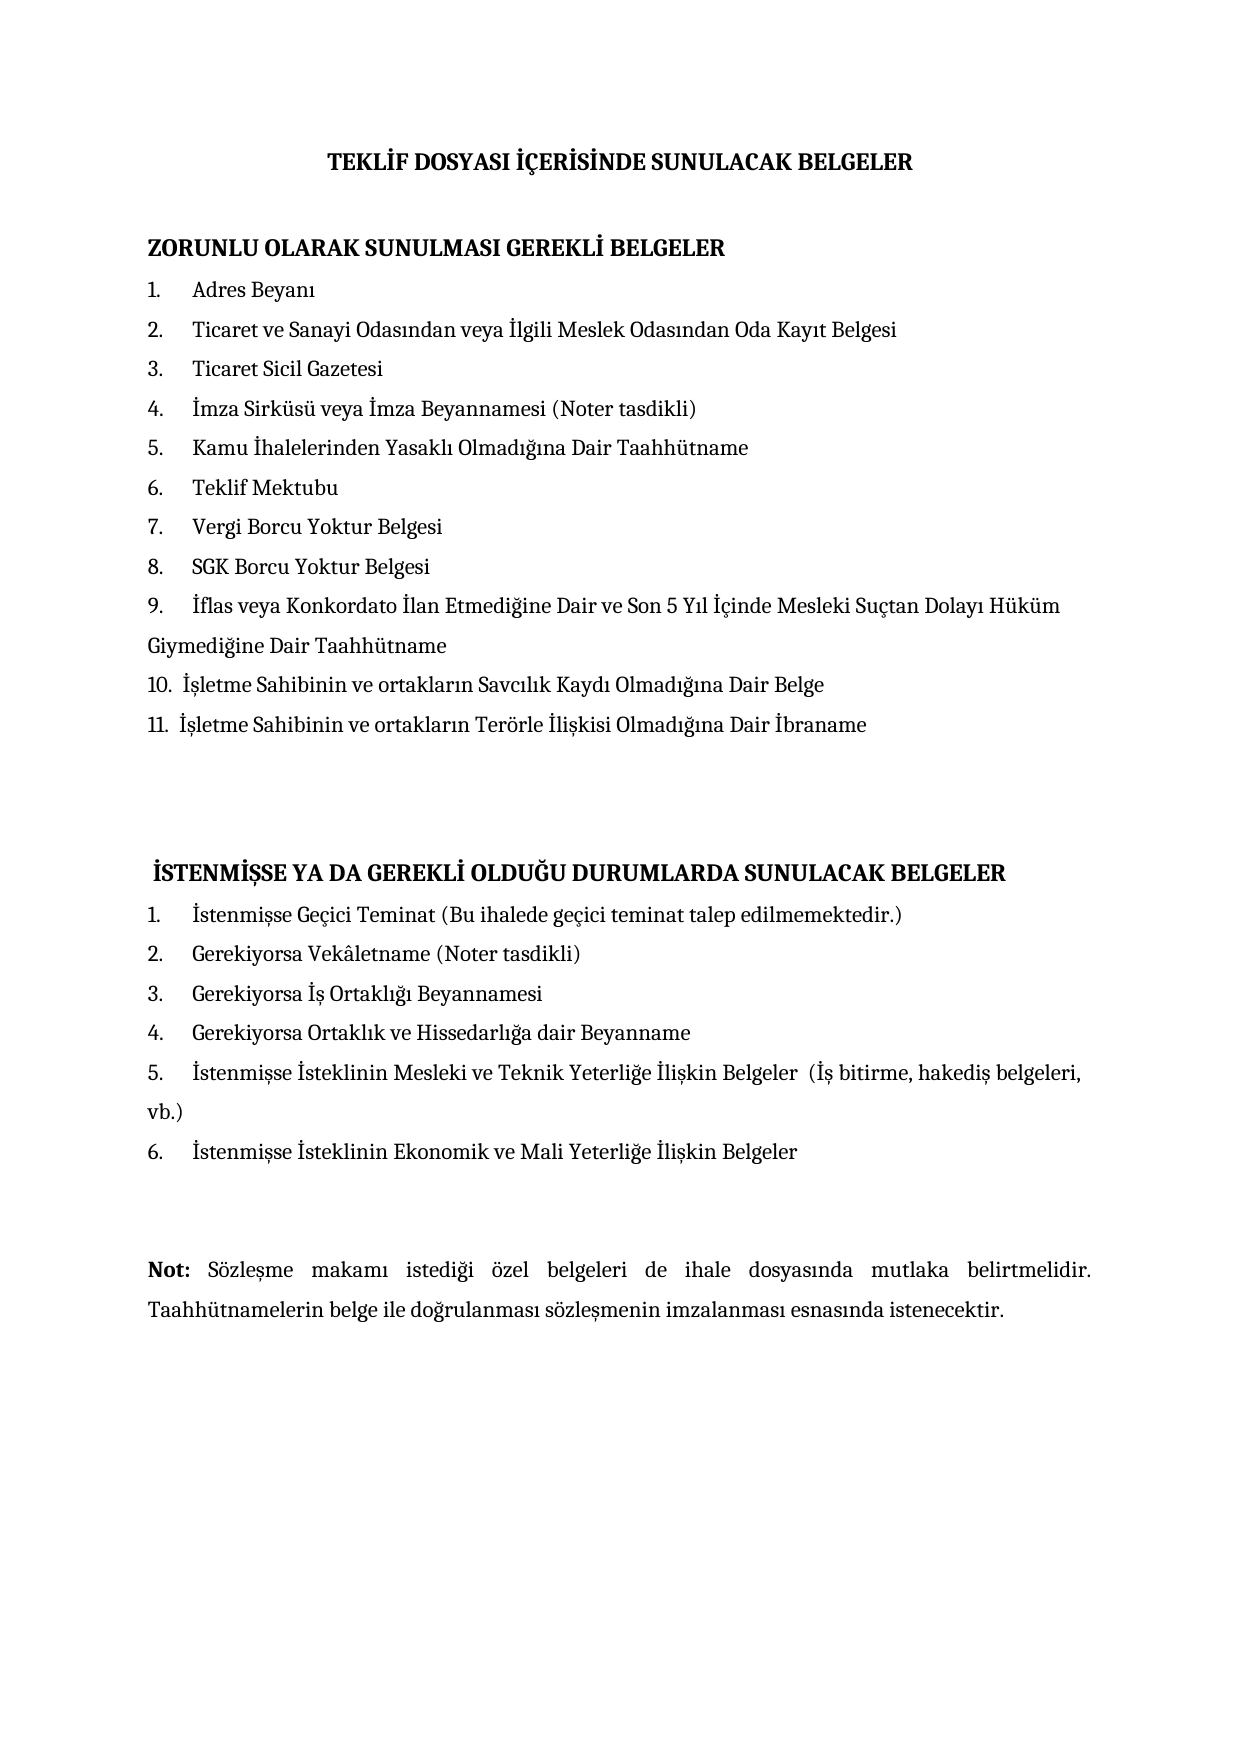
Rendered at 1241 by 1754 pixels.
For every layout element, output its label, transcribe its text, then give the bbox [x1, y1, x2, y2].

text 5. İstenmişse İsteklinin Mesleki ve Teknik Yeterliğe İlişkin Belgeler (İş bitirme, hakediş belgeleri, vb.) [148, 1060, 1092, 1126]
text 6. İstenmişse İsteklinin Ekonomik ve Mali Yeterliğe İlişkin Belgeler [148, 1139, 1092, 1165]
text 10. İşletme Sahibinin ve ortakların Savcılık Kaydı Olmadığına Dair Belge [148, 672, 1092, 698]
text 3. Gerekiyorsa İş Ortaklığı Beyannamesi [148, 981, 1092, 1007]
text 5. Kamu İhalelerinden Yasaklı Olmadığına Dair Taahhütname [148, 435, 1092, 461]
text 4. İmza Sirküsü veya İmza Beyannamesi (Noter tasdikli) [148, 396, 1092, 422]
text 4. Gerekiyorsa Ortaklık ve Hissedarlığa dair Beyanname [148, 1020, 1092, 1047]
text 3. Ticaret Sicil Gazetesi [148, 356, 1092, 382]
text ZORUNLU OLARAK SUNULMASI GEREKLİ BELGELER [148, 234, 1092, 263]
text Not: Sözleşme makamı istediği özel belgeleri de ihale dosyasında mutlaka belirtmelidir. Taahhütnamelerin belge ile doğrulanması sözleşmenin imzalanması esnasında istenecektir. [148, 1257, 1092, 1323]
text 8. SGK Borcu Yoktur Belgesi [148, 553, 1092, 580]
text 9. İflas veya Konkordato İlan Etmediğine Dair ve Son 5 Yıl İçinde Mesleki Suçtan Dolayı Hüküm Giymediğine Dair Taahhütname [148, 593, 1092, 659]
text 1. Adres Beyanı [148, 277, 1092, 303]
text 2. Ticaret ve Sanayi Odasından veya İlgili Meslek Odasından Oda Kayıt Belgesi [148, 317, 1092, 343]
text 7. Vergi Borcu Yoktur Belgesi [148, 514, 1092, 540]
text TEKLİF DOSYASI İÇERİSİNDE SUNULACAK BELGELER [148, 148, 1092, 176]
text İSTENMİŞSE YA DA GEREKLİ OLDUĞU DURUMLARDA SUNULACAK BELGELER [148, 859, 1092, 887]
text 11. İşletme Sahibinin ve ortakların Terörle İlişkisi Olmadığına Dair İbraname [148, 711, 1092, 738]
text 6. Teklif Mektubu [148, 474, 1092, 501]
text 1. İstenmişse Geçici Teminat (Bu ihalede geçici teminat talep edilmemektedir.) [148, 902, 1092, 928]
text 2. Gerekiyorsa Vekâletname (Noter tasdikli) [148, 941, 1092, 968]
